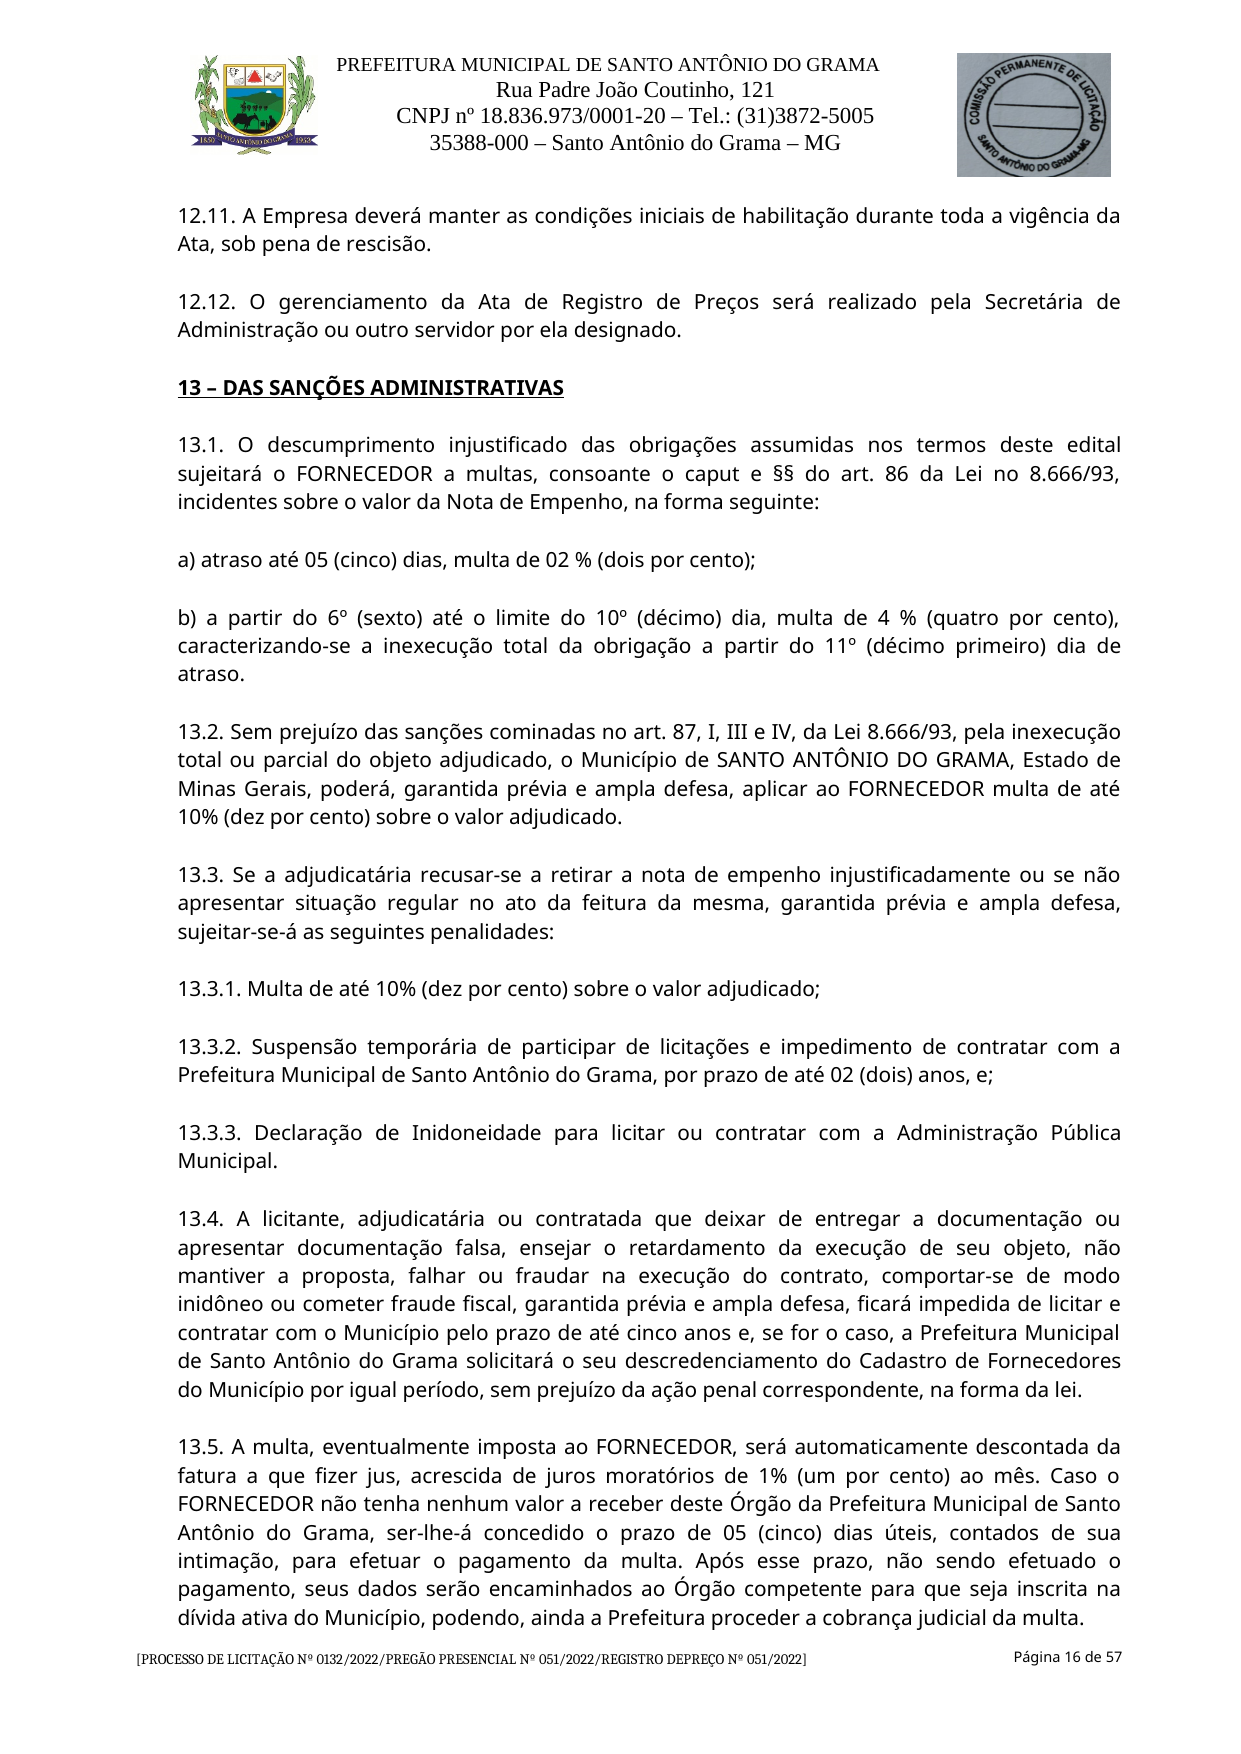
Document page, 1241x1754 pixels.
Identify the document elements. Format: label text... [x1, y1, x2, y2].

picture [190, 55, 319, 155]
text a) atraso até 05 (cinco) dias, multa de 02 % (dois por cento); [177, 545, 1122, 573]
text 13 – DAS SANÇÕES ADMINISTRATIVAS [177, 373, 1122, 401]
text 13.3. Se a adjudicatária recusar-se a retirar a nota de empenho injustificadamente ou se não apresentar situação regular no ato da feitura da mesma, garantida prévia e ampla defesa, sujeitar-se-á as seguintes penalidades: [177, 860, 1122, 945]
text 13.1. O descumprimento injustificado das obrigações assumidas nos termos deste edital sujeitará o FORNECEDOR a multas, consoante o caput e §§ do art. 86 da Lei no 8.666/93, incidentes sobre o valor da Nota de Empenho, na forma seguinte: [177, 431, 1122, 516]
text b) a partir do 6º (sexto) até o limite do 10º (décimo) dia, multa de 4 % (quatro por cento), caracterizando-se a inexecução total da obrigação a partir do 11º (décimo primeiro) dia de atraso. [177, 603, 1122, 688]
text 13.3.2. Suspensão temporária de participar de licitações e impedimento de contratar com a Prefeitura Municipal de Santo Antônio do Grama, por prazo de até 02 (dois) anos, e; [177, 1032, 1122, 1089]
text 13.3.3. Declaração de Inidoneidade para licitar ou contratar com a Administração Pública Municipal. [177, 1118, 1122, 1175]
text 12.11. A Empresa deverá manter as condições iniciais de habilitação durante toda a vigência da Ata, sob pena de rescisão. [177, 201, 1122, 258]
text 13.2. Sem prejuízo das sanções cominadas no art. 87, I, III e IV, da Lei 8.666/93, pela inexecução total ou parcial do objeto adjudicado, o Município de SANTO ANTÔNIO DO GRAMA, Estado de Minas Gerais, poderá, garantida prévia e ampla defesa, aplicar ao FORNECEDOR multa de até 10% (dez por cento) sobre o valor adjudicado. [177, 717, 1122, 831]
text 13.3.1. Multa de até 10% (dez por cento) sobre o valor adjudicado; [177, 974, 1122, 1003]
text 13.4. A licitante, adjudicatária ou contratada que deixar de entregar a documentação ou apresentar documentação falsa, ensejar o retardamento da execução de seu objeto, não mantiver a proposta, falhar ou fraudar na execução do contrato, comportar-se de modo inidôneo ou cometer fraude fiscal, garantida prévia e ampla defesa, ficará impedida de licitar e contratar com o Município pelo prazo de até cinco anos e, se for o caso, a Prefeitura Municipal de Santo Antônio do Grama solicitará o seu descredenciamento do Cadastro de Fornecedores do Município por igual período, sem prejuízo da ação penal correspondente, na forma da lei. [177, 1204, 1122, 1403]
text 13.5. A multa, eventualmente imposta ao FORNECEDOR, será automaticamente descontada da fatura a que fizer jus, acrescida de juros moratórios de 1% (um por cento) ao mês. Caso o FORNECEDOR não tenha nenhum valor a receber deste Órgão da Prefeitura Municipal de Santo Antônio do Grama, ser-lhe-á concedido o prazo de 05 (cinco) dias úteis, contados de sua intimação, para efetuar o pagamento da multa. Após esse prazo, não sendo efetuado o pagamento, seus dados serão encaminhados ao Órgão competente para que seja inscrita na dívida ativa do Município, podendo, ainda a Prefeitura proceder a cobrança judicial da multa. [177, 1432, 1122, 1631]
picture [957, 53, 1111, 177]
text 12.12. O gerenciamento da Ata de Registro de Preços será realizado pela Secretária de Administração ou outro servidor por ela designado. [177, 287, 1122, 344]
